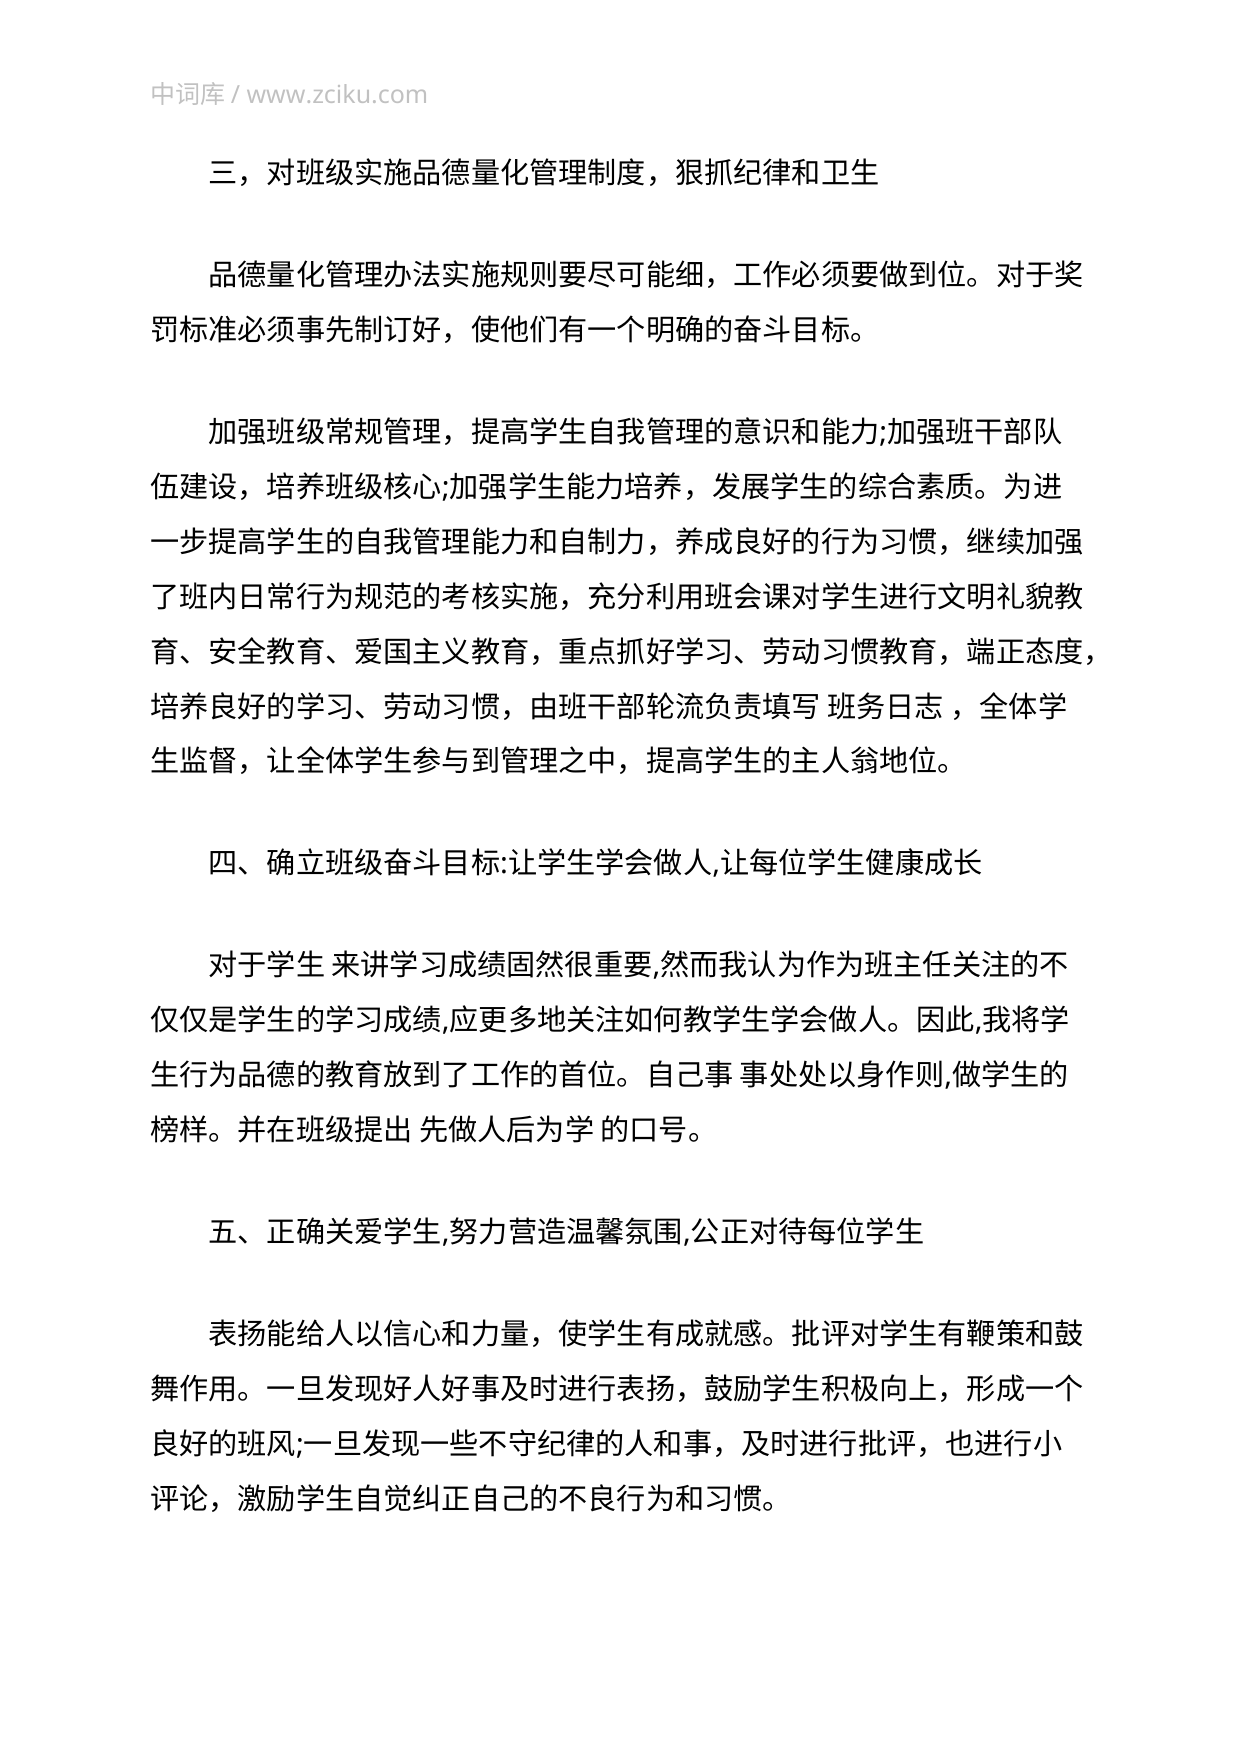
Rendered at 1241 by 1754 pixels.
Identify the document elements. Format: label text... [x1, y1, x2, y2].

text 三，对班级实施品德量化管理制度，狠抓纪律和卫生 [150, 150, 1090, 192]
text 五、正确关爱学生,努力营造温馨氛围,公正对待每位学生 [150, 1208, 1090, 1251]
text 表扬能给人以信心和力量，使学生有成就感。批评对学生有鞭策和鼓舞作用。一旦发现好人好事及时进行表扬，鼓励学生积极向上，形成一个良好的班风;一旦发现一些不守纪律的人和事，及时进行批评，也进行小评论，激励学生自觉纠正自己的不良行为和习惯。 [150, 1311, 1090, 1518]
text 加强班级常规管理，提高学生自我管理的意识和能力;加强班干部队伍建设，培养班级核心;加强学生能力培养，发展学生的综合素质。为进一步提高学生的自我管理能力和自制力，养成良好的行为习惯，继续加强了班内日常行为规范的考核实施，充分利用班会课对学生进行文明礼貌教育、安全教育、爱国主义教育，重点抓好学习、劳动习惯教育，端正态度，培养良好的学习、劳动习惯，由班干部轮流负责填写 班务日志 ，全体学生监督，让全体学生参与到管理之中，提高学生的主人翁地位。 [150, 408, 1090, 780]
text 品德量化管理办法实施规则要尽可能细，工作必须要做到位。对于奖罚标准必须事先制订好，使他们有一个明确的奋斗目标。 [150, 252, 1090, 349]
text 四、确立班级奋斗目标:让学生学会做人,让每位学生健康成长 [150, 840, 1090, 882]
text 对于学生 来讲学习成绩固然很重要,然而我认为作为班主任关注的不仅仅是学生的学习成绩,应更多地关注如何教学生学会做人。因此,我将学生行为品德的教育放到了工作的首位。自己事 事处处以身作则,做学生的榜样。并在班级提出 先做人后为学 的口号。 [150, 942, 1090, 1149]
